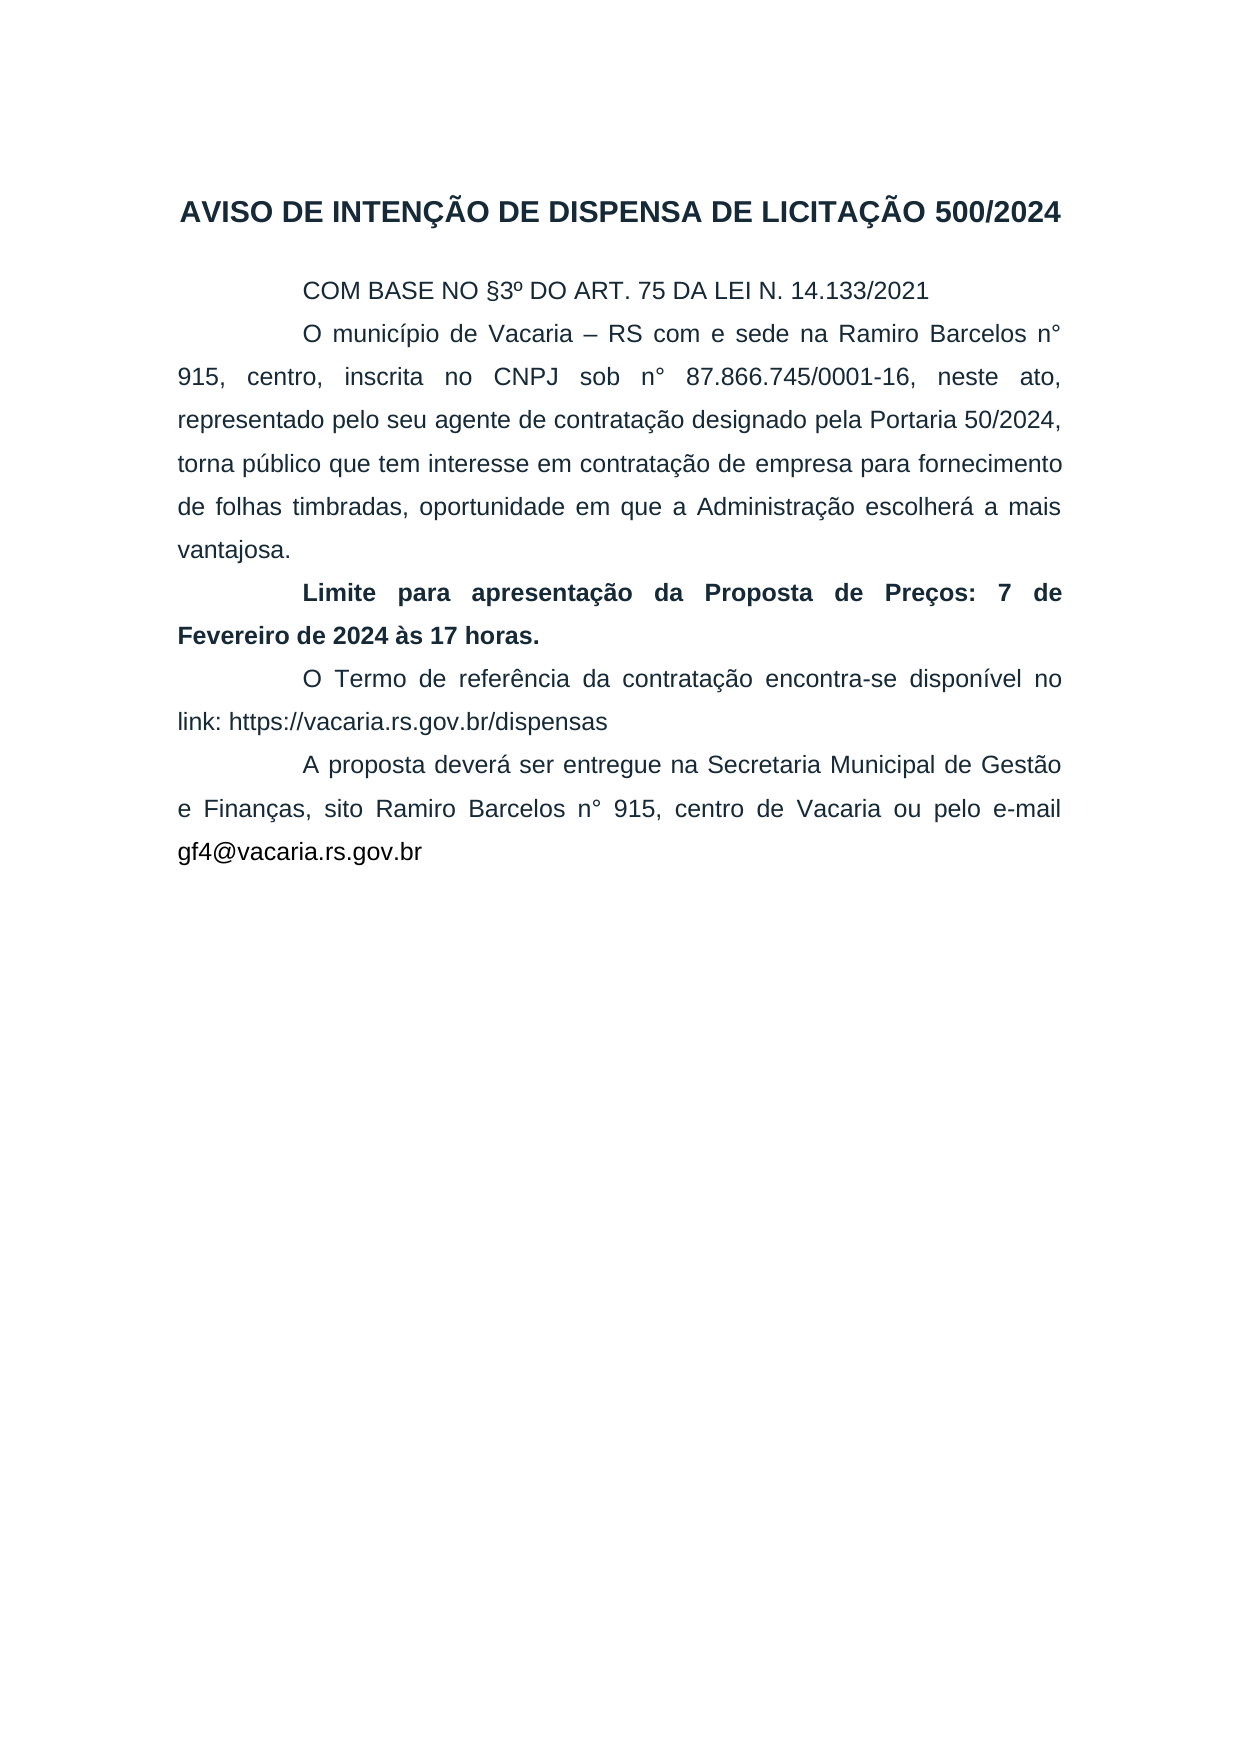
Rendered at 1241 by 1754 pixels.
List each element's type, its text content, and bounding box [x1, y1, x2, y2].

text Limite para apresentação da Proposta de Preços: 7 de Fevereiro de 2024 às 17 horas. [177, 578, 1063, 650]
text A proposta deverá ser entregue na Secretaria Municipal de Gestão e Finanças, sito Ramiro Barcelos n° 915, centro de Vacaria ou pelo e-mail gf4@vacaria.rs.gov.br [177, 751, 1063, 866]
text O Termo de referência da contratação encontra-se disponível no link: https://vacaria.rs.gov.br/dispensas [177, 664, 1063, 736]
text COM BASE NO §3º DO ART. 75 DA LEI N. 14.133/2021 [177, 276, 1063, 305]
text AVISO DE INTENÇÃO DE DISPENSA DE LICITAÇÃO 500/2024 [177, 194, 1063, 229]
text O município de Vacaria – RS com e sede na Ramiro Barcelos n° 915, centro, inscrita no CNPJ sob n° 87.866.745/0001-16, neste ato, representado pelo seu agente de contratação designado pela Portaria 50/2024, torna público que tem interesse em contratação de empresa para fornecimento de folhas timbradas, oportunidade em que a Administração escolherá a mais vantajosa. [177, 319, 1063, 564]
